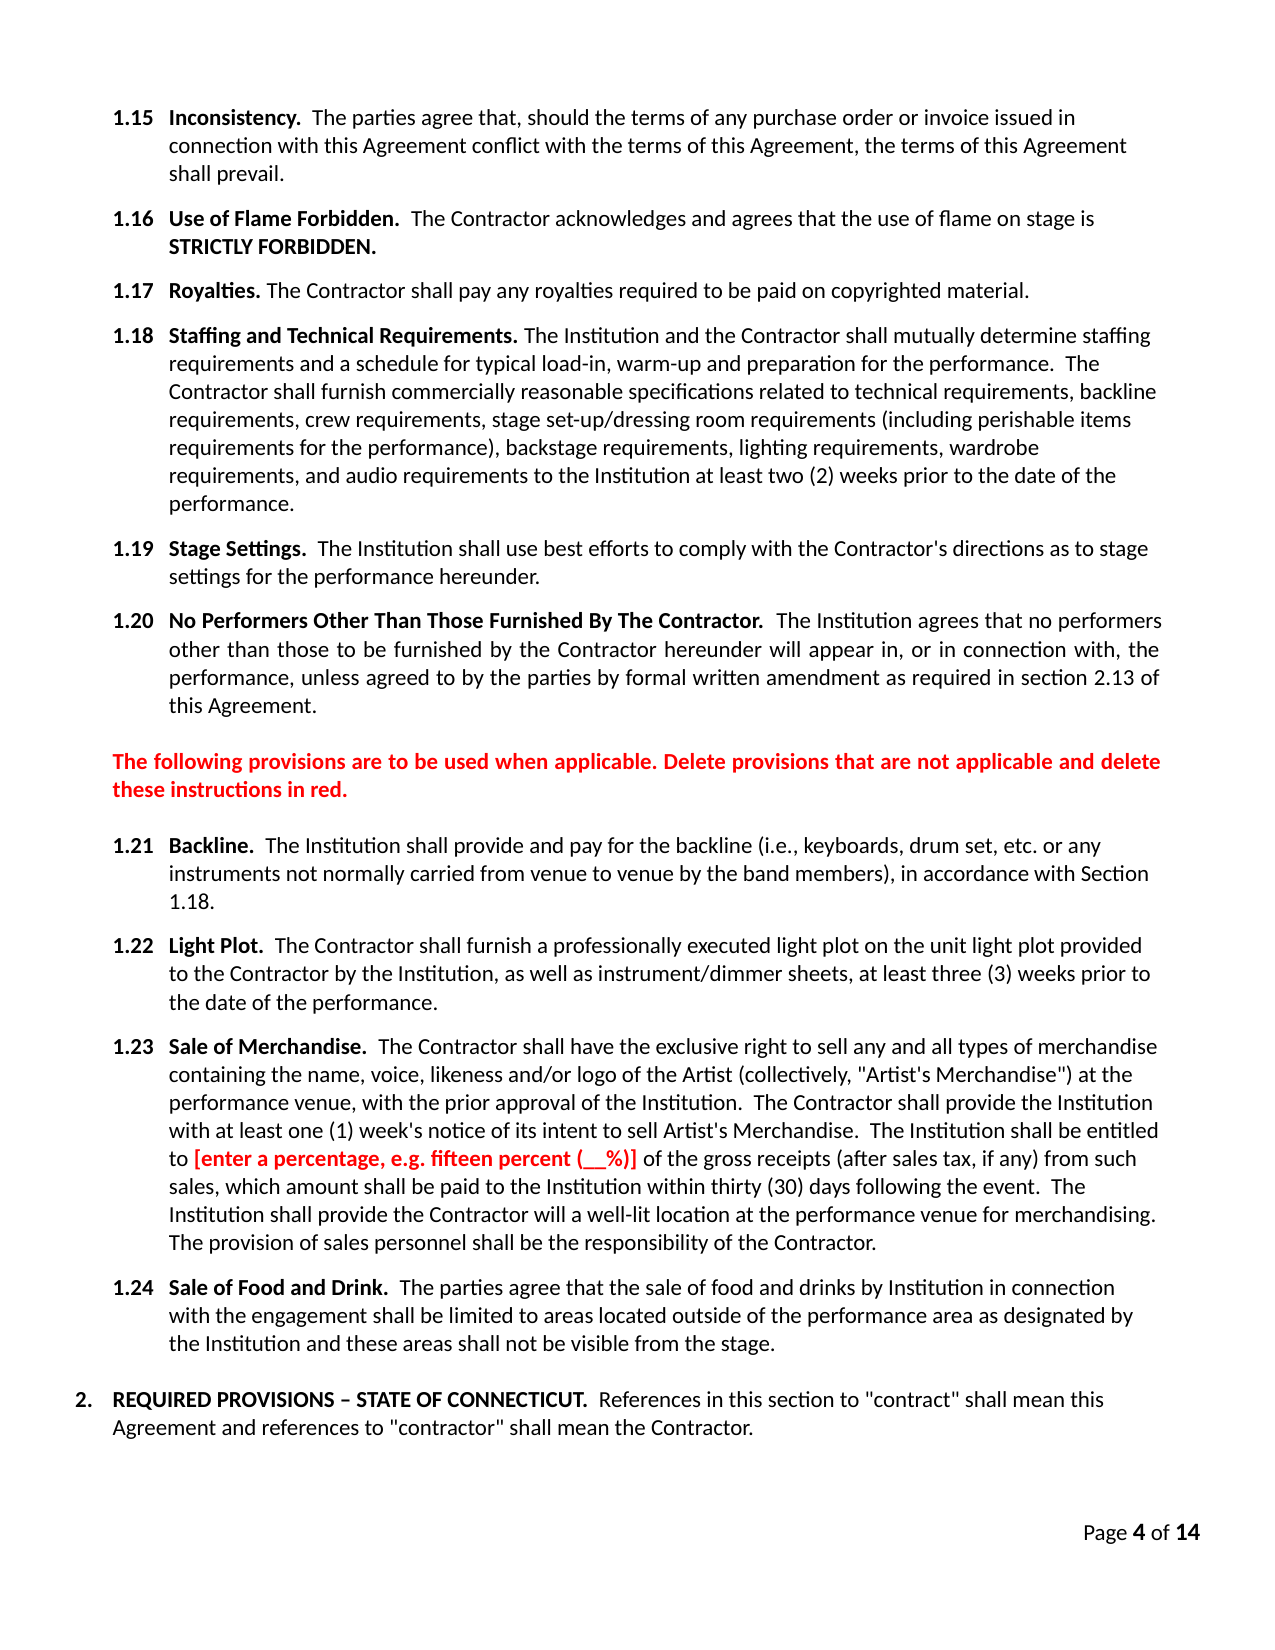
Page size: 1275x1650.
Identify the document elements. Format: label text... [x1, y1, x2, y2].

text 1.19 Stage Settings. The Institution shall use best efforts to comply with the Contractor's directions as to stage settings for the performance hereunder. [112, 534, 1162, 590]
text 1.24 Sale of Food and Drink. The parties agree that the sale of food and drinks by Institution in connection with the engagement shall be limited to areas located outside of the performance area as designated by the Institution and these areas shall not be visible from the stage. [112, 1273, 1162, 1357]
text 1.23 Sale of Merchandise. The Contractor shall have the exclusive right to sell any and all types of merchandise containing the name, voice, likeness and/or logo of the Artist (collectively, "Artist's Merchandise") at the performance venue, with the prior approval of the Institution. The Contractor shall provide the Institution with at least one (1) week's notice of its intent to sell Artist's Merchandise. The Institution shall be entitled to [enter a percentage, e.g. fifteen percent (__%)] of the gross receipts (after sales tax, if any) from such sales, which amount shall be paid to the Institution within thirty (30) days following the event. The Institution shall provide the Contractor will a well-lit location at the performance venue for merchandising. The provision of sales personnel shall be the responsibility of the Contractor. [112, 1032, 1162, 1256]
text 1.18 Staffing and Technical Requirements. The Institution and the Contractor shall mutually determine staffing requirements and a schedule for typical load-in, warm-up and preparation for the performance. The Contractor shall furnish commercially reasonable specifications related to technical requirements, backline requirements, crew requirements, stage set-up/dressing room requirements (including perishable items requirements for the performance), backstage requirements, lighting requirements, wardrobe requirements, and audio requirements to the Institution at least two (2) weeks prior to the date of the performance. [112, 321, 1162, 517]
text The following provisions are to be used when applicable. Delete provisions that are not applicable and delete these instructions in red. [112, 747, 1162, 803]
text 2. REQUIRED PROVISIONS – STATE OF CONNECTICUT. References in this section to "contract" shall mean this Agreement and references to "contractor" shall mean the Contractor. [75, 1385, 1162, 1441]
text 1.15 Inconsistency. The parties agree that, should the terms of any purchase order or invoice issued in connection with this Agreement conflict with the terms of this Agreement, the terms of this Agreement shall prevail. [112, 103, 1162, 187]
text 1.20 No Performers Other Than Those Furnished By The Contractor. The Institution agrees that no performers other than those to be furnished by the Contractor hereunder will appear in, or in connection with, the performance, unless agreed to by the parties by formal written amendment as required in section 2.13 of this Agreement. [112, 607, 1162, 719]
text 1.21 Backline. The Institution shall provide and pay for the backline (i.e., keyboards, drum set, etc. or any instruments not normally carried from venue to venue by the band members), in accordance with Section 1.18. [112, 831, 1162, 915]
text 1.22 Light Plot. The Contractor shall furnish a professionally executed light plot on the unit light plot provided to the Contractor by the Institution, as well as instrument/dimmer sheets, at least three (3) weeks prior to the date of the performance. [112, 932, 1162, 1016]
text 1.17 Royalties. The Contractor shall pay any royalties required to be paid on copyrighted material. [112, 276, 1162, 304]
text 1.16 Use of Flame Forbidden. The Contractor acknowledges and agrees that the use of flame on stage is STRICTLY FORBIDDEN. [112, 204, 1162, 260]
